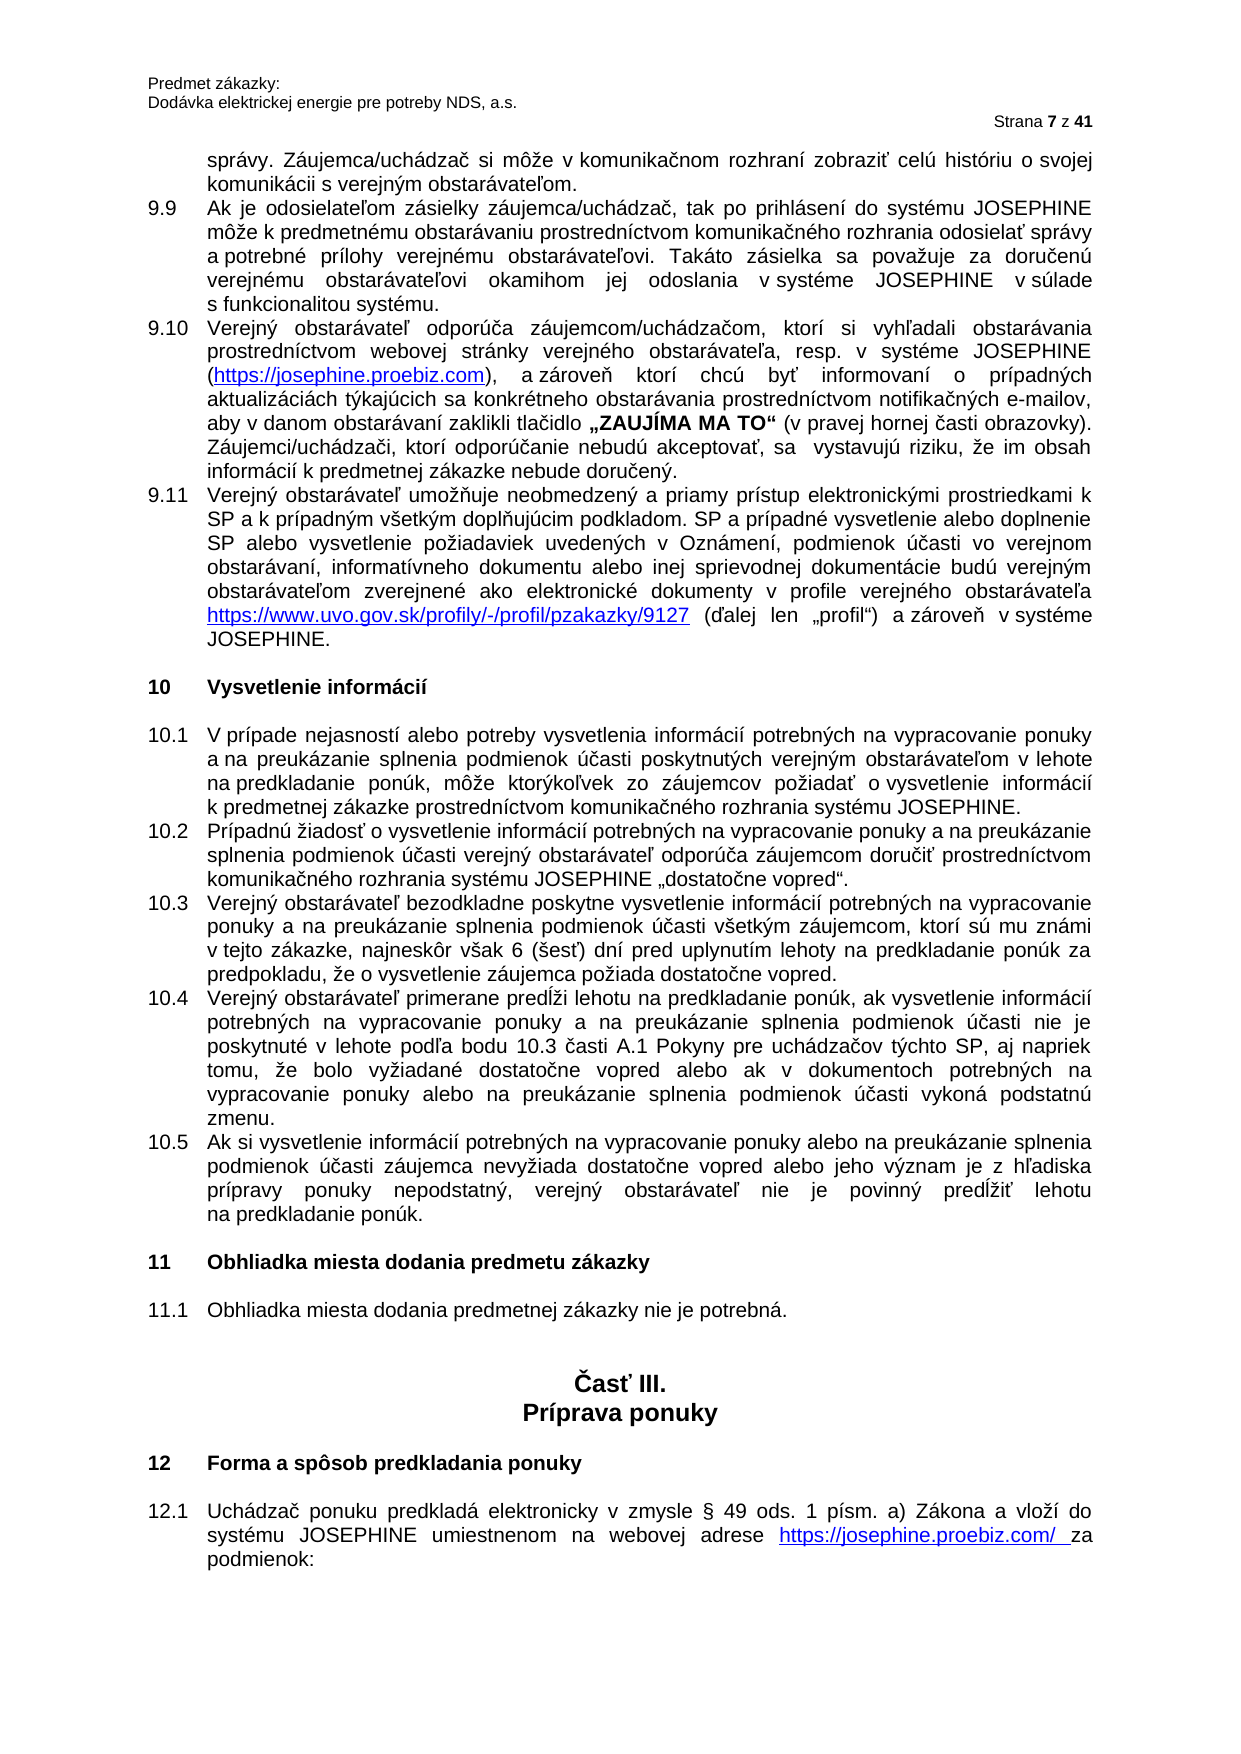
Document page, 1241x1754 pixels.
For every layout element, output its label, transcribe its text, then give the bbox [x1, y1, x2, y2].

subtitle Obhliadka miesta dodania predmetu zákazky [148, 1250, 1093, 1274]
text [148, 148, 1093, 196]
list Uchádzač ponuku predkladá elektronicky v zmysle § 49 ods. 1 písm. a) Zákona a vloží do systému JOSEPHINE umiestnenom na webovej adrese https://josephine.proebiz.com/ za podmienok: [148, 1499, 1093, 1571]
list Verejný obstarávateľ primerane predĺži lehotu na predkladanie ponúk, ak vysvetlenie informácií potrebných na vypracovanie ponuky a na preukázanie splnenia podmienok účasti nie je poskytnuté v lehote podľa bodu 10.3 časti A.1 Pokyny pre uchádzačov týchto SP, aj napriek tomu, že bolo vyžiadané dostatočne vopred alebo ak v dokumentoch potrebných na vypracovanie ponuky alebo na preukázanie splnenia podmienok účasti vykoná podstatnú zmenu. [148, 986, 1093, 1130]
text 9.11 Verejný obstarávateľ umožňuje neobmedzený a priamy prístup elektronickými prostriedkami k SP a k prípadným všetkým doplňujúcim podkladom. SP a prípadné vysvetlenie alebo doplnenie SP alebo vysvetlenie požiadaviek uvedených v Oznámení, podmienok účasti vo verejnom obstarávaní, informatívneho dokumentu alebo inej sprievodnej dokumentácie budú verejným obstarávateľom zverejnené ako elektronické dokumenty v profile verejného obstarávateľa https://www.uvo.gov.sk/profily/-/profil/pzakazky/9127 (ďalej len „profil“) a zároveň v systéme JOSEPHINE. [148, 483, 1093, 651]
text 9.10 Verejný obstarávateľ odporúča záujemcom/uchádzačom, ktorí si vyhľadali obstarávania prostredníctvom webovej stránky verejného obstarávateľa, resp. v systéme JOSEPHINE (https://josephine.proebiz.com), a zároveň ktorí chcú byť informovaní o prípadných aktualizáciách týkajúcich sa konkrétneho obstarávania prostredníctvom notifikačných e-mailov, aby v danom obstarávaní zaklikli tlačidlo „ZAUJÍMA MA TO“ (v pravej hornej časti obrazovky). Záujemci/uchádzači, ktorí odporúčanie nebudú akceptovať, sa vystavujú riziku, že im obsah informácií k predmetnej zákazke nebude doručený. [148, 315, 1093, 483]
subtitle Forma a spôsob predkladania ponuky [148, 1451, 1093, 1475]
list Ak si vysvetlenie informácií potrebných na vypracovanie ponuky alebo na preukázanie splnenia podmienok účasti záujemca nevyžiada dostatočne vopred alebo jeho význam je z hľadiska prípravy ponuky nepodstatný, verejný obstarávateľ nie je povinný predĺžiť lehotu na predkladanie ponúk. [148, 1130, 1093, 1226]
subtitle Časť III. [148, 1369, 1093, 1398]
list V prípade nejasností alebo potreby vysvetlenia informácií potrebných na vypracovanie ponuky a na preukázanie splnenia podmienok účasti poskytnutých verejným obstarávateľom v lehote na predkladanie ponúk, môže ktorýkoľvek zo záujemcov požiadať o vysvetlenie informácií k predmetnej zákazke prostredníctvom komunikačného rozhrania systému JOSEPHINE. [148, 723, 1093, 818]
subtitle Príprava ponuky [148, 1398, 1093, 1427]
text 9.9 Ak je odosielateľom zásielky záujemca/uchádzač, tak po prihlásení do systému JOSEPHINE môže k predmetnému obstarávaniu prostredníctvom komunikačného rozhrania odosielať správy a potrebné prílohy verejnému obstarávateľovi. Takáto zásielka sa považuje za doručenú verejnému obstarávateľovi okamihom jej odoslania v systéme JOSEPHINE v súlade s funkcionalitou systému. [148, 196, 1093, 315]
list Prípadnú žiadosť o vysvetlenie informácií potrebných na vypracovanie ponuky a na preukázanie splnenia podmienok účasti verejný obstarávateľ odporúča záujemcom doručiť prostredníctvom komunikačného rozhrania systému JOSEPHINE „dostatočne vopred“. [148, 818, 1093, 890]
subtitle Vysvetlenie informácií [148, 675, 1093, 699]
list Verejný obstarávateľ bezodkladne poskytne vysvetlenie informácií potrebných na vypracovanie ponuky a na preukázanie splnenia podmienok účasti všetkým záujemcom, ktorí sú mu známi v tejto zákazke, najneskôr však 6 (šesť) dní pred uplynutím lehoty na predkladanie ponúk za predpokladu, že o vysvetlenie záujemca požiada dostatočne vopred. [148, 890, 1093, 986]
list Obhliadka miesta dodania predmetnej zákazky nie je potrebná. [148, 1298, 1093, 1322]
